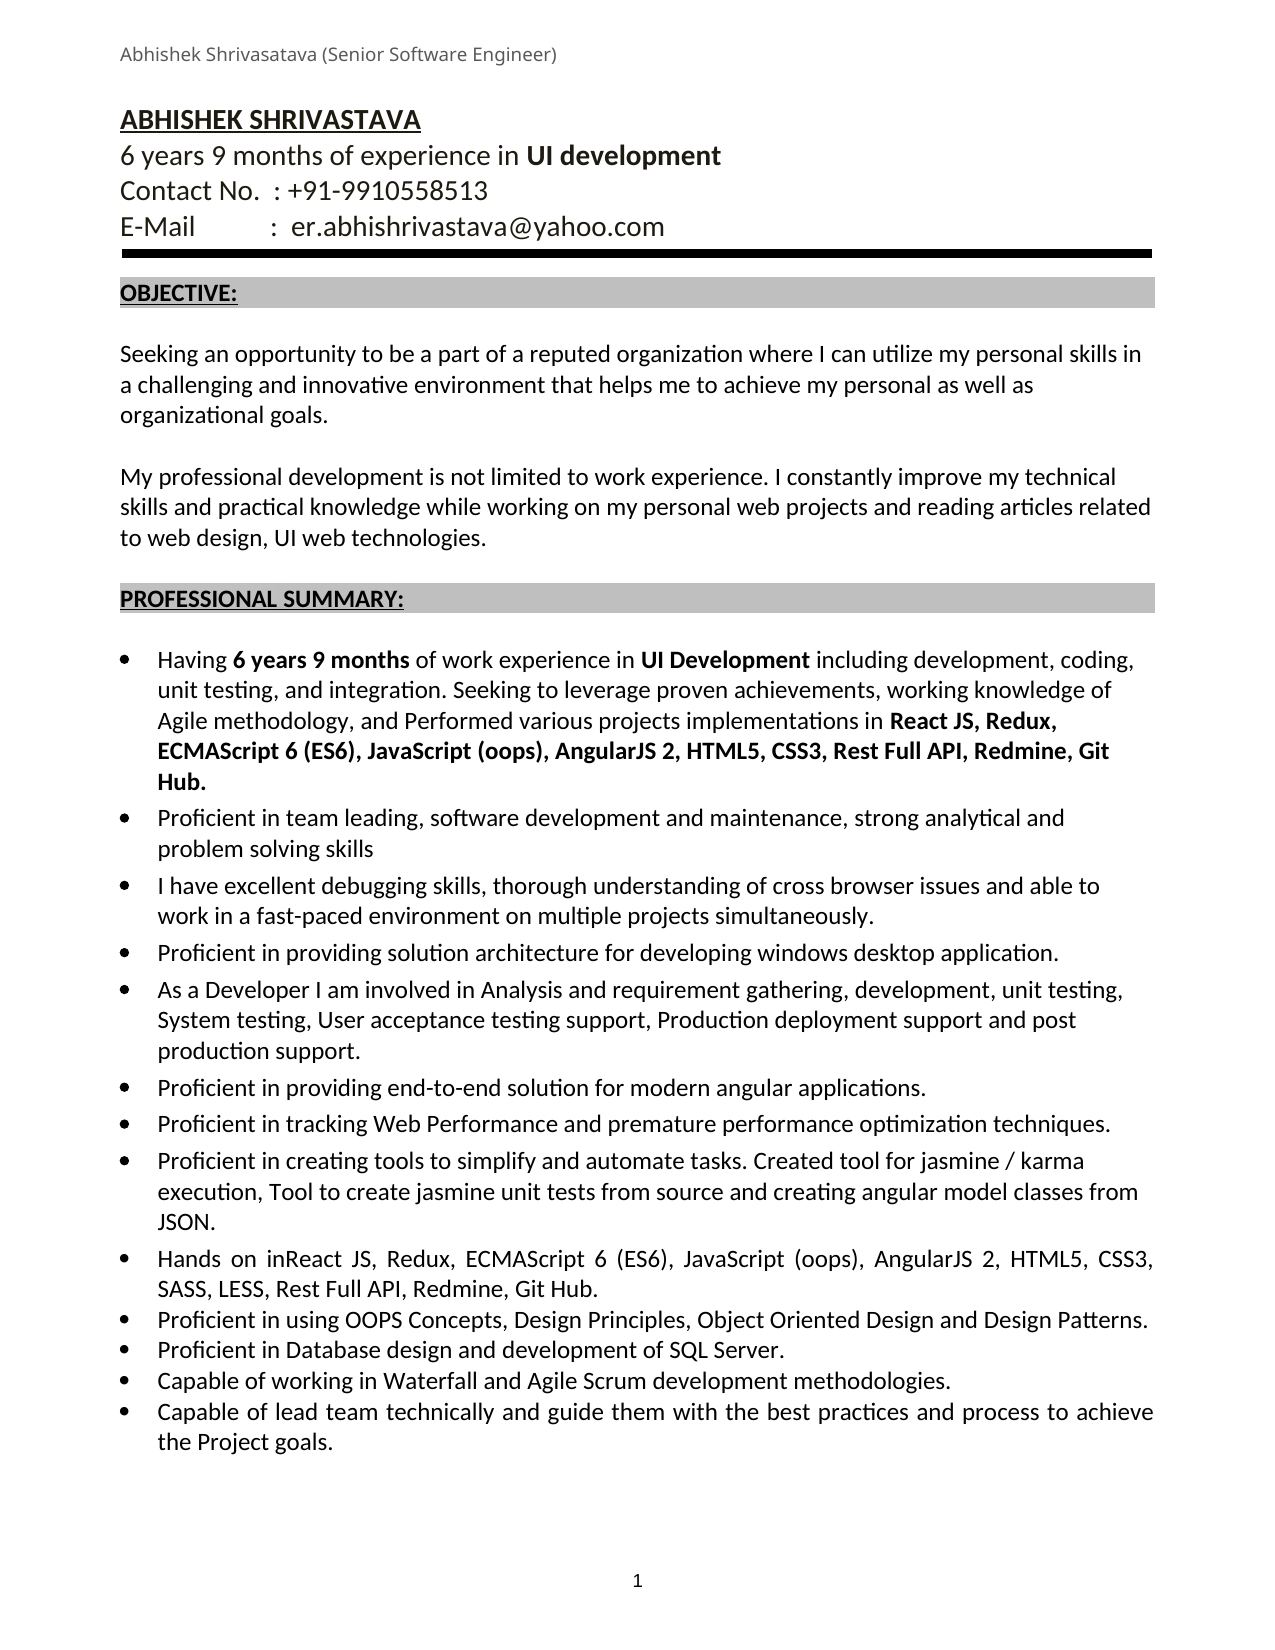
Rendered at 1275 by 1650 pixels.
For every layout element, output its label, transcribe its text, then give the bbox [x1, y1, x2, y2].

list Capable of lead team technically and guide them with the best practices and process to achieve the Project goals. [120, 1396, 1155, 1457]
list Proficient in using OOPS Concepts, Design Principles, Object Oriented Design and Design Patterns. [120, 1304, 1155, 1335]
list I have excellent debugging skills, thorough understanding of cross browser issues and able to work in a fast-paced environment on multiple projects simultaneously. [120, 870, 1155, 931]
list Proficient in Database design and development of SQL Server. [120, 1335, 1155, 1365]
text E-Mail : er.abhishrivastava@yahoo.com [120, 208, 1155, 243]
text Seeking an opportunity to be a part of a reputed organization where I can utilize my personal skills in a challenging and innovative environment that helps me to achieve my personal as well as organizational goals. [120, 338, 1155, 430]
title PROFESSIONAL SUMMARY: [397, 583, 1155, 613]
list Proficient in team leading, software development and maintenance, strong analytical and problem solving skills [120, 803, 1155, 864]
list Hands on inReact JS, Redux, ECMAScript 6 (ES6), JavaScript (oops), AngularJS 2, HTML5, CSS3, SASS, LESS, Rest Full API, Redmine, Git Hub. [120, 1243, 1155, 1304]
list Proficient in providing solution architecture for developing windows desktop application. [120, 937, 1155, 968]
text My professional development is not limited to work experience. I constantly improve my technical skills and practical knowledge while working on my personal web projects and reading articles related to web design, UI web technologies. [120, 461, 1155, 552]
text 6 years 9 months of experience in UI development [120, 137, 1155, 172]
list Proficient in providing end-to-end solution for modern angular applications. [120, 1072, 1155, 1102]
title OBJECTIVE: [120, 277, 1155, 308]
list As a Developer I am involved in Analysis and requirement gathering, development, unit testing, System testing, User acceptance testing support, Production deployment support and post production support. [120, 974, 1155, 1066]
list Having 6 years 9 months of work experience in UI Development including development, coding, unit testing, and integration. Seeking to leverage proven achievements, working knowledge of Agile methodology, and Performed various projects implementations in React JS, Redux, ECMAScript 6 (ES6), JavaScript (oops), AngularJS 2, HTML5, CSS3, Rest Full API, Redmine, Git Hub. [120, 644, 1155, 796]
text Contact No. : +91-9910558513 [120, 172, 1155, 208]
list Proficient in creating tools to simplify and automate tasks. Created tool for jasmine / karma execution, Tool to create jasmine unit tests from source and creating angular model classes from JSON. [120, 1145, 1155, 1237]
text ABHISHEK SHRIVASTAVA [120, 101, 1155, 137]
list Capable of working in Waterfall and Agile Scrum development methodologies. [120, 1365, 1155, 1396]
list Proficient in tracking Web Performance and premature performance optimization techniques. [120, 1108, 1155, 1139]
